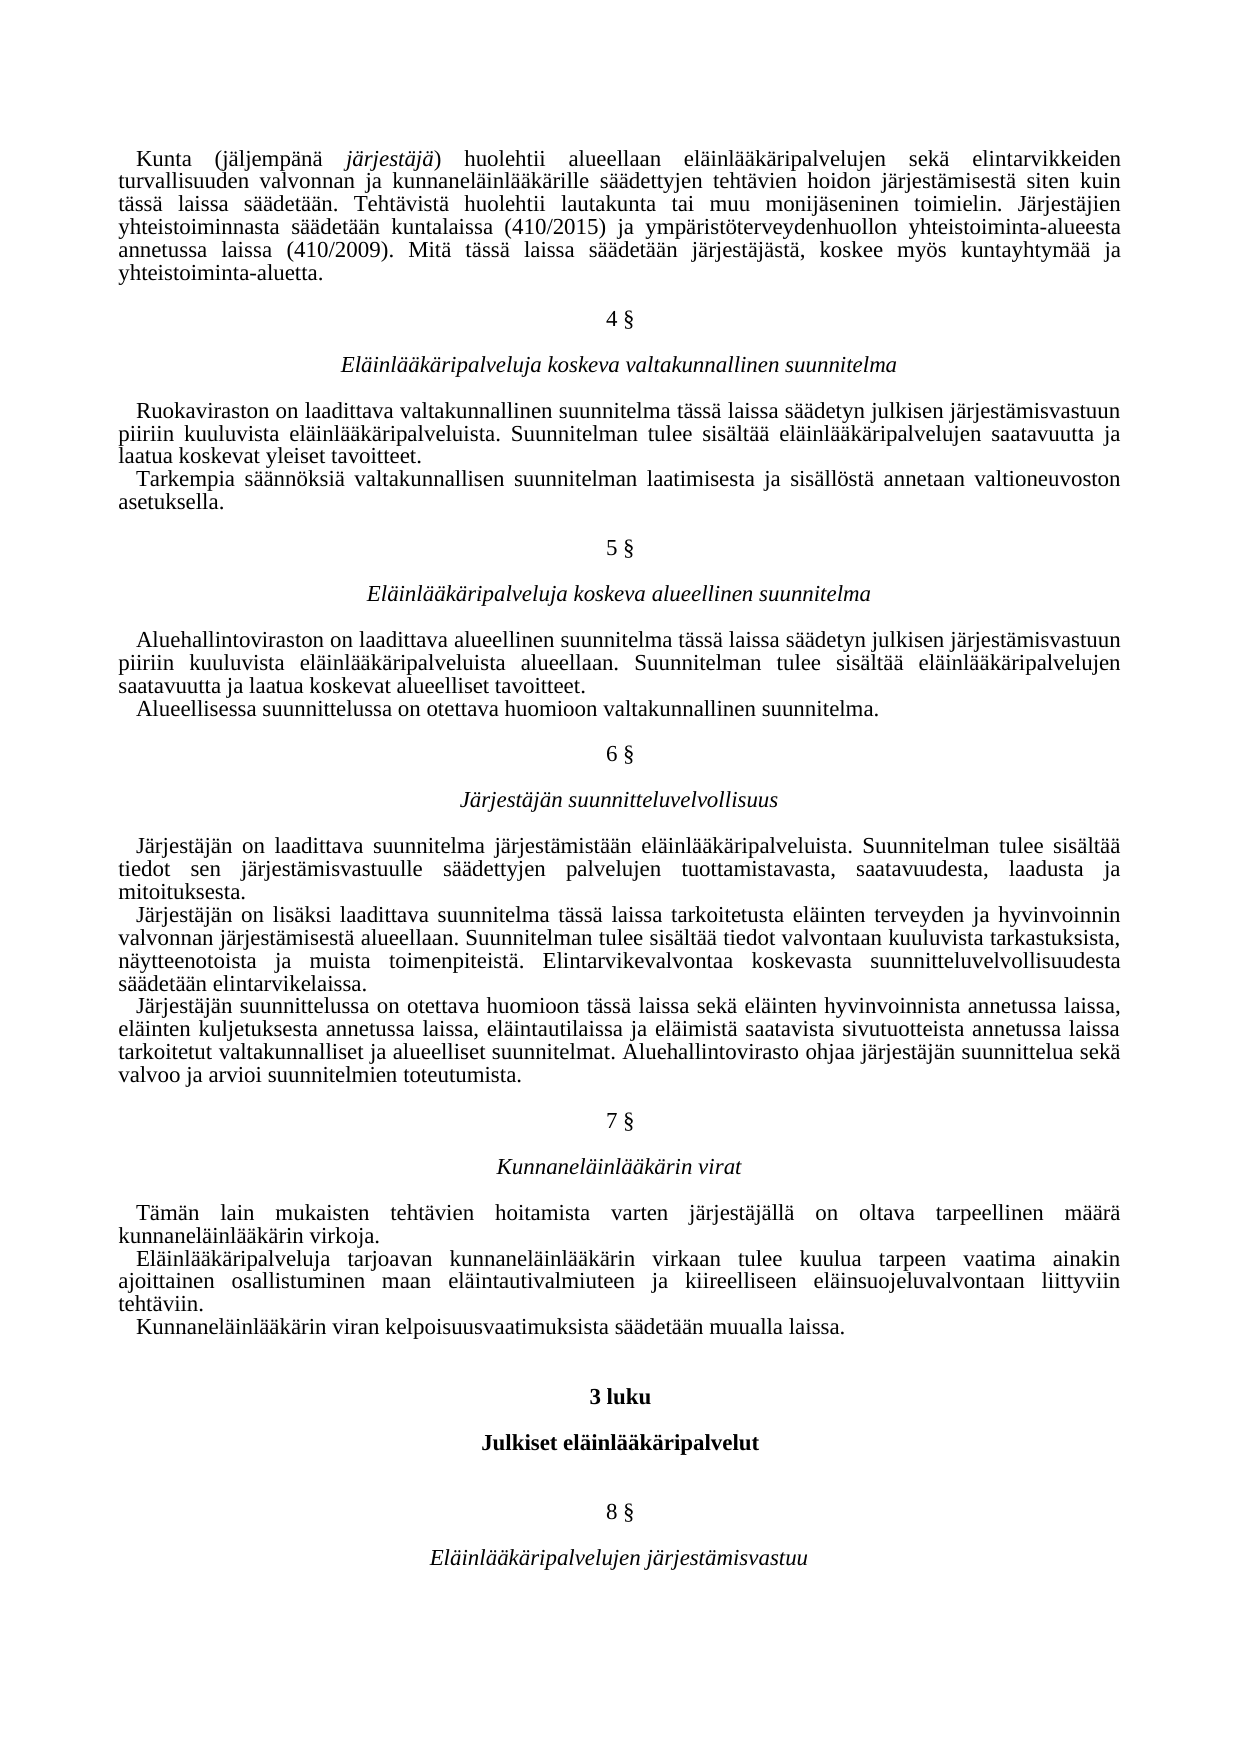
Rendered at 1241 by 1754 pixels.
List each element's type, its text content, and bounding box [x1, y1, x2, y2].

text Aluehallintoviraston on laadittava alueellinen suunnitelma tässä laissa säädetyn julkisen järjestämisvastuun piiriin kuuluvista eläinlääkäripalveluista alueellaan. Suunnitelman tulee sisältää eläinlääkäripalvelujen saatavuutta ja laatua koskevat alueelliset tavoitteet. [118, 629, 1122, 698]
text 5 § [118, 537, 1122, 560]
text 3 luku [118, 1386, 1122, 1409]
text 8 § [118, 1501, 1122, 1524]
text Eläinlääkäripalvelujen järjestämisvastuu [118, 1547, 1122, 1569]
text Eläinlääkäripalveluja tarjoavan kunnaneläinlääkärin virkaan tulee kuulua tarpeen vaatima ainakin ajoittainen osallistuminen maan eläintautivalmiuteen ja kiireelliseen eläinsuojeluvalvontaan liittyviin tehtäviin. [118, 1248, 1122, 1316]
text Tarkempia säännöksiä valtakunnallisen suunnitelman laatimisesta ja sisällöstä annetaan valtioneuvoston asetuksella. [118, 468, 1122, 514]
text Alueellisessa suunnittelussa on otettava huomioon valtakunnallinen suunnitelma. [118, 698, 1122, 721]
text Järjestäjän suunnitteluvelvollisuus [118, 789, 1122, 812]
text Julkiset eläinlääkäripalvelut [118, 1432, 1122, 1455]
text Eläinlääkäripalveluja koskeva alueellinen suunnitelma [118, 583, 1122, 606]
text 6 § [118, 743, 1122, 766]
text Kunta (jäljempänä järjestäjä) huolehtii alueellaan eläinlääkäripalvelujen sekä elintarvikkeiden turvallisuuden valvonnan ja kunnaneläinlääkärille säädettyjen tehtävien hoidon järjestämisestä siten kuin tässä laissa säädetään. Tehtävistä huolehtii lautakunta tai muu monijäseninen toimielin. Järjestäjien yhteistoiminnasta säädetään kuntalaissa (410/2015) ja ympäristöterveydenhuollon yhteistoiminta-alueesta annetussa laissa (410/2009). Mitä tässä laissa säädetään järjestäjästä, koskee myös kuntayhtymää ja yhteistoiminta-aluetta. [118, 148, 1122, 285]
text 4 § [118, 308, 1122, 331]
text Tämän lain mukaisten tehtävien hoitamista varten järjestäjällä on oltava tarpeellinen määrä kunnaneläinlääkärin virkoja. [118, 1202, 1122, 1248]
text Järjestäjän suunnittelussa on otettava huomioon tässä laissa sekä eläinten hyvinvoinnista annetussa laissa, eläinten kuljetuksesta annetussa laissa, eläintautilaissa ja eläimistä saatavista sivutuotteista annetussa laissa tarkoitetut valtakunnalliset ja alueelliset suunnitelmat. Aluehallintovirasto ohjaa järjestäjän suunnittelua sekä valvoo ja arvioi suunnitelmien toteutumista. [118, 996, 1122, 1087]
text Kunnaneläinlääkärin virat [118, 1156, 1122, 1179]
text Eläinlääkäripalveluja koskeva valtakunnallinen suunnitelma [118, 354, 1122, 377]
text Järjestäjän on laadittava suunnitelma järjestämistään eläinlääkäripalveluista. Suunnitelman tulee sisältää tiedot sen järjestämisvastuulle säädettyjen palvelujen tuottamistavasta, saatavuudesta, laadusta ja mitoituksesta. [118, 835, 1122, 904]
text Ruokaviraston on laadittava valtakunnallinen suunnitelma tässä laissa säädetyn julkisen järjestämisvastuun piiriin kuuluvista eläinlääkäripalveluista. Suunnitelman tulee sisältää eläinlääkäripalvelujen saatavuutta ja laatua koskevat yleiset tavoitteet. [118, 400, 1122, 468]
text Kunnaneläinlääkärin viran kelpoisuusvaatimuksista säädetään muualla laissa. [118, 1316, 1122, 1339]
text Järjestäjän on lisäksi laadittava suunnitelma tässä laissa tarkoitetusta eläinten terveyden ja hyvinvoinnin valvonnan järjestämisestä alueellaan. Suunnitelman tulee sisältää tiedot valvontaan kuuluvista tarkastuksista, näytteenotoista ja muista toimenpiteistä. Elintarvikevalvontaa koskevasta suunnitteluvelvollisuudesta säädetään elintarvikelaissa. [118, 904, 1122, 996]
text 7 § [118, 1110, 1122, 1133]
